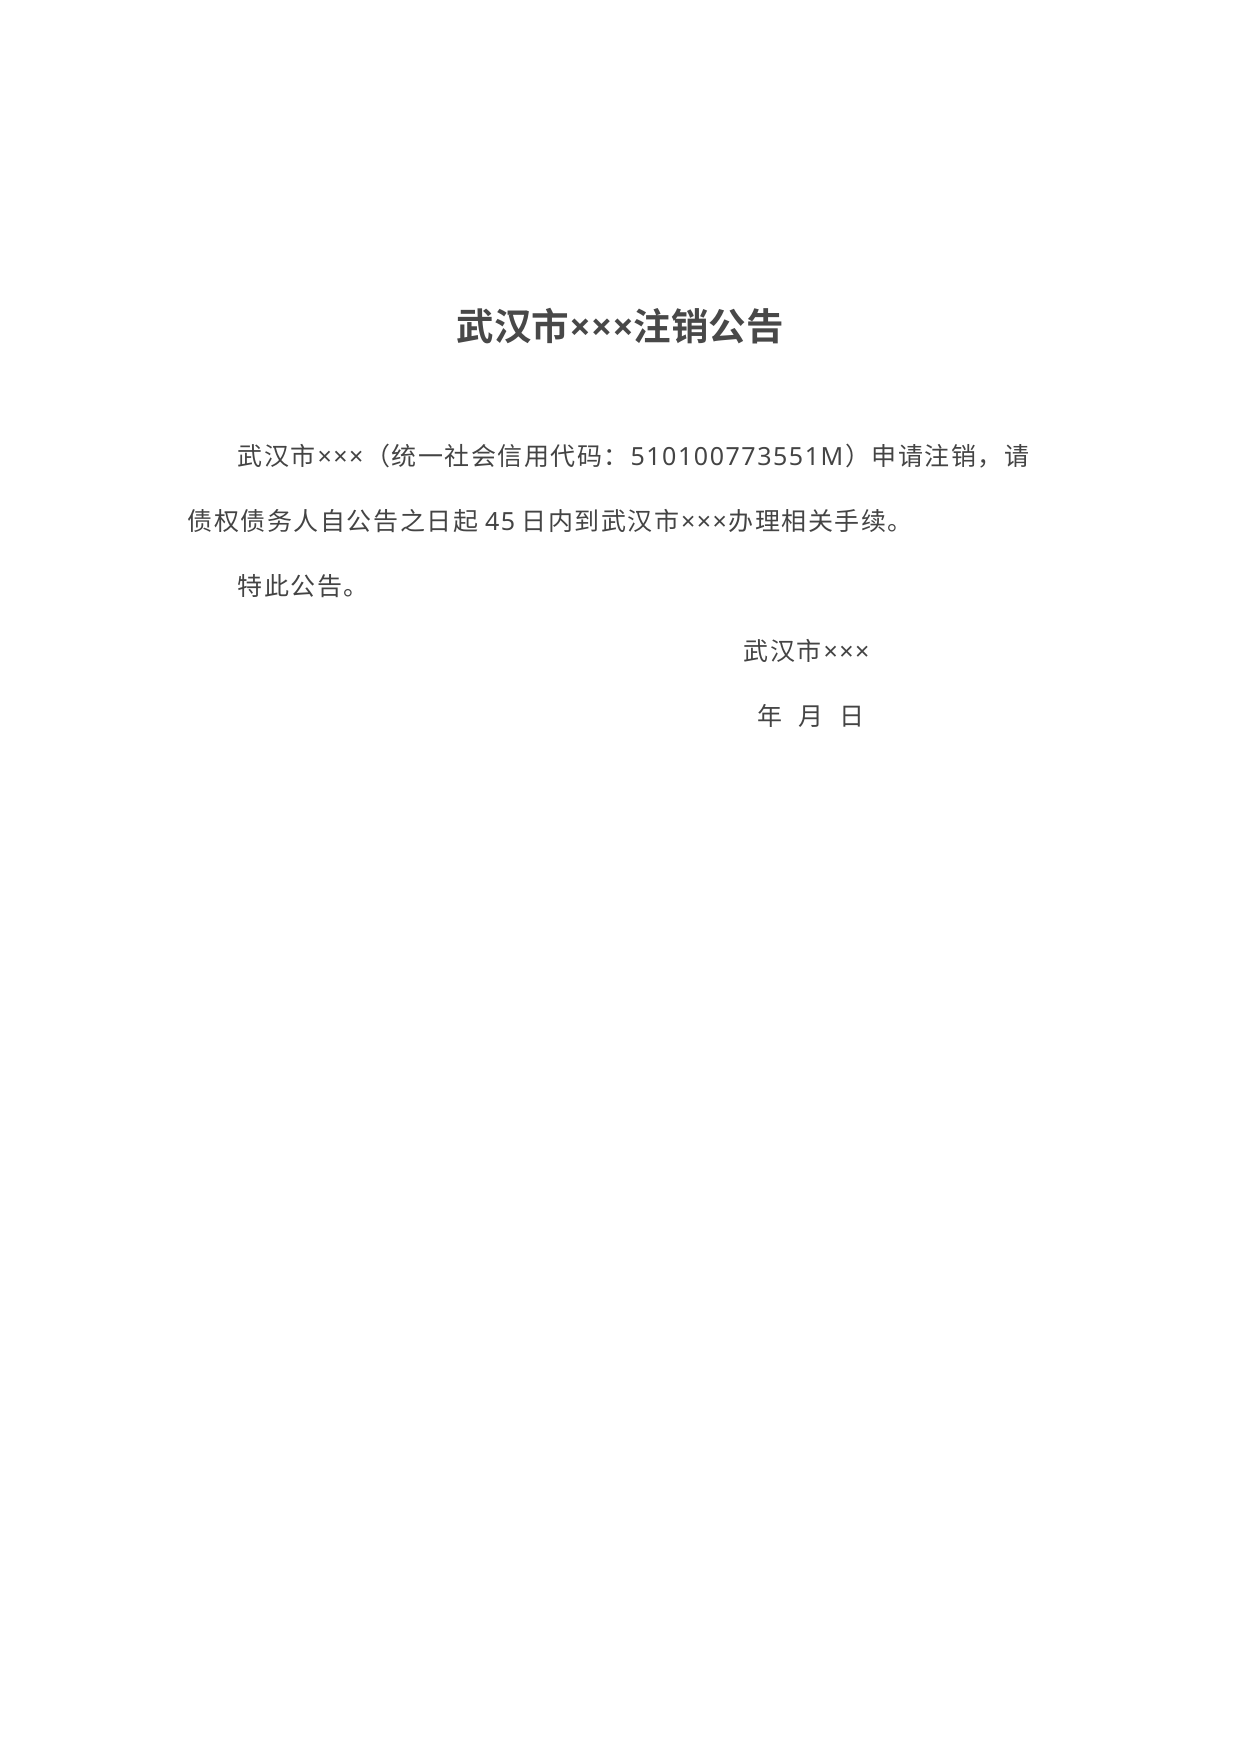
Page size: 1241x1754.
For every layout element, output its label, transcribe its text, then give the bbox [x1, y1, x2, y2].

text 特此公告。 [187, 552, 1053, 617]
text 武汉市×××注销公告 [187, 292, 1053, 357]
text 武汉市××× [187, 617, 1053, 682]
text 武汉市×××（统一社会信用代码：510100773551M）申请注销，请债权债务人自公告之日起45日内到武汉市×××办理相关手续。 [187, 422, 1053, 552]
text 年 月 日 [187, 682, 1053, 747]
